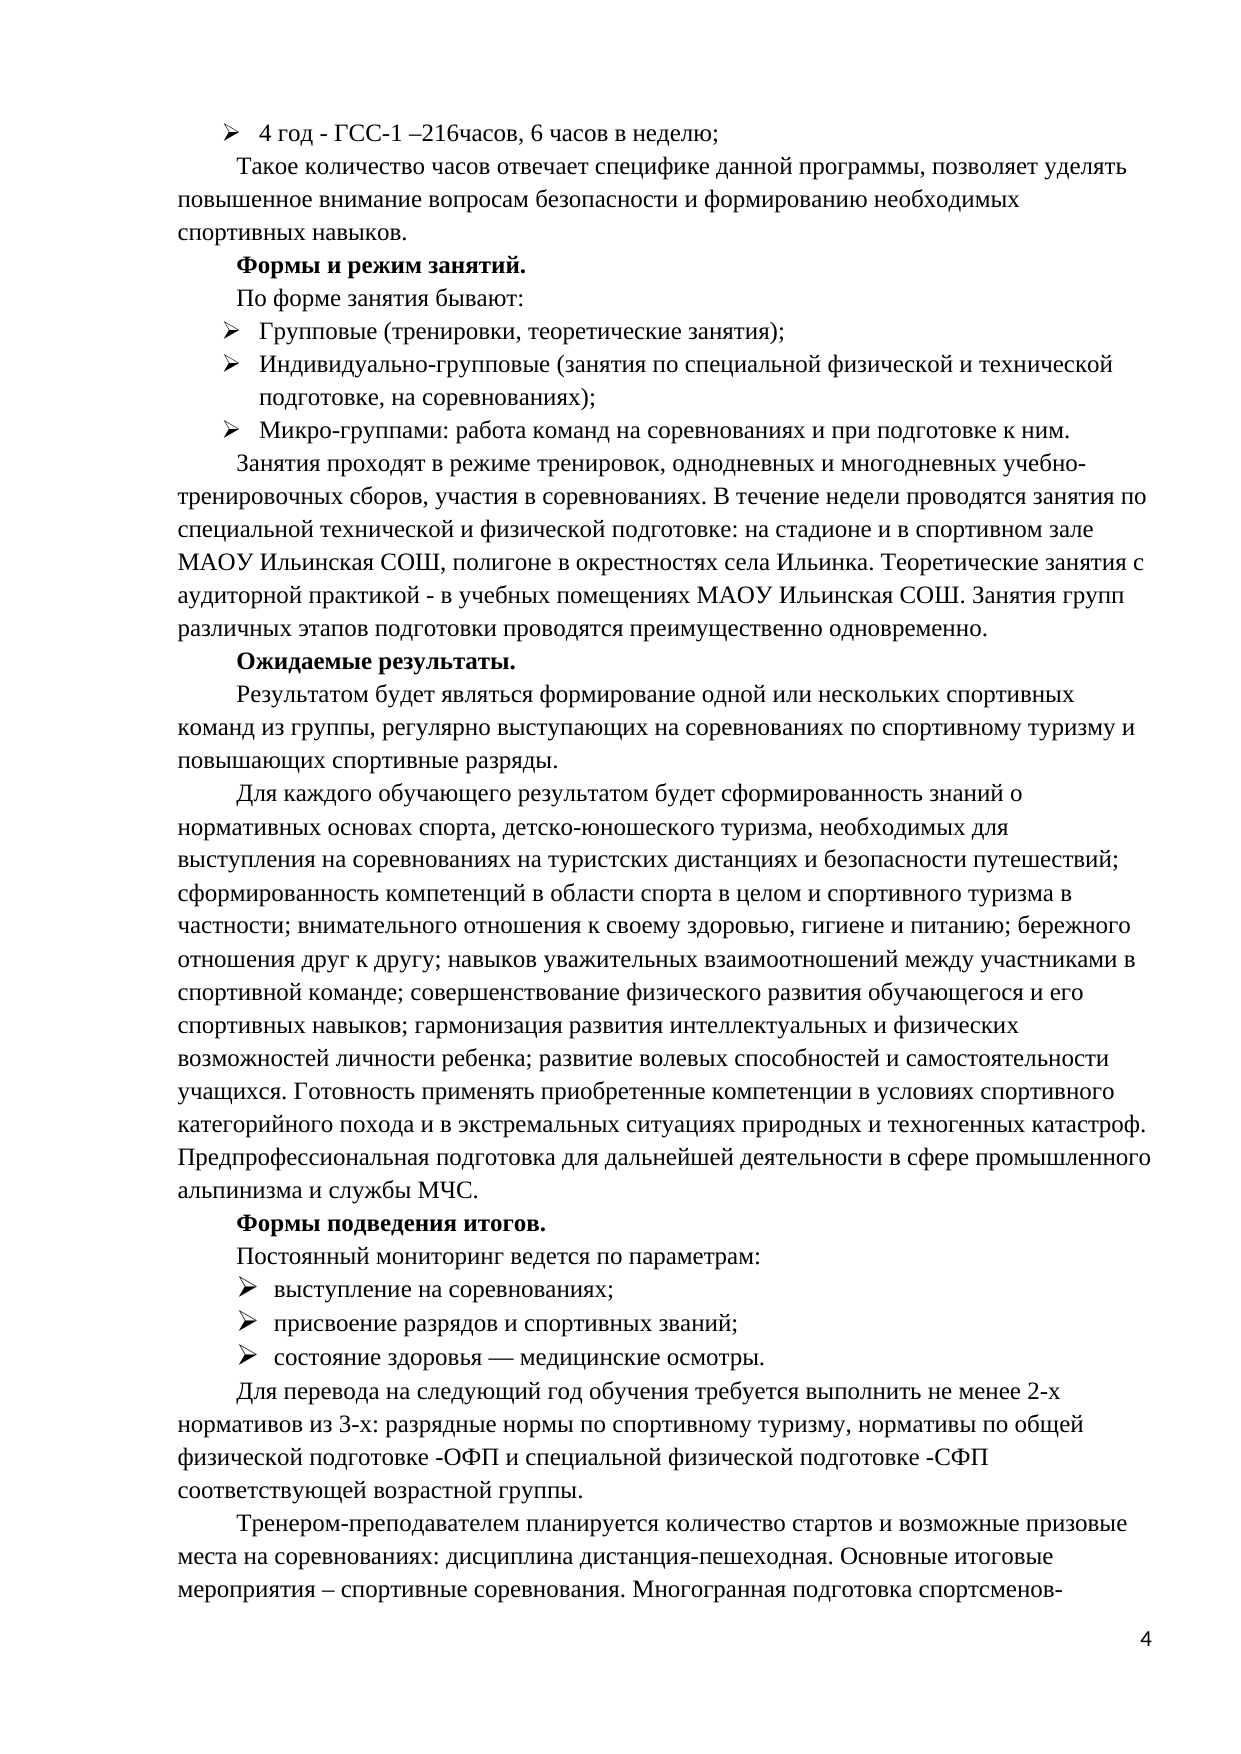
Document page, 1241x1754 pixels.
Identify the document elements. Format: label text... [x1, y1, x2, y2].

list состояние здоровья — медицинские осмотры. [236, 1342, 1152, 1372]
text Ожидаемые результаты. [177, 646, 1152, 675]
text Постоянный мониторинг ведется по параметрам: [177, 1241, 1152, 1269]
list присвоение разрядов и спортивных званий; [236, 1308, 1152, 1338]
list 4 год - ГСС-1 –216часов, 6 часов в неделю; [221, 118, 1152, 147]
text Формы подведения итогов. [177, 1208, 1152, 1237]
list Индивидуально-групповые (занятия по специальной физической и технической подготовке, на соревнованиях); [221, 349, 1152, 411]
list Микро-группами: работа команд на соревнованиях и при подготовке к ним. [221, 415, 1152, 444]
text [177, 1508, 1152, 1603]
text Занятия проходят в режиме тренировок, однодневных и многодневных учебно-тренировочных сборов, участия в соревнованиях. В течение недели проводятся занятия по специальной технической и физической подготовке: на стадионе и в спортивном зале МАОУ Ильинская СОШ, полигоне в окрестностях села Ильинка. Теоретические занятия с аудиторной практикой - в учебных помещениях МАОУ Ильинская СОШ. Занятия групп различных этапов подготовки проводятся преимущественно одновременно. [177, 448, 1152, 642]
text По форме занятия бывают: [177, 283, 1152, 312]
text Формы и режим занятий. [177, 250, 1152, 279]
text Результатом будет являться формирование одной или нескольких спортивных команд из группы, регулярно выступающих на соревнованиях по спортивному туризму и повышающих спортивные разряды. [177, 679, 1152, 774]
text Такое количество часов отвечает специфике данной программы, позволяет уделять повышенное внимание вопросам безопасности и формированию необходимых спортивных навыков. [177, 151, 1152, 246]
text Для каждого обучающего результатом будет сформированность знаний о нормативных основах спорта, детско-юношеского туризма, необходимых для выступления на соревнованиях на туристских дистанциях и безопасности путешествий; сформированность компетенций в области спорта в целом и спортивного туризма в частности; внимательного отношения к своему здоровью, гигиене и питанию; бережного отношения друг к другу; навыков уважительных взаимоотношений между участниками в спортивной команде; совершенствование физического развития обучающегося и его спортивных навыков; гармонизация развития интеллектуальных и физических возможностей личности ребенка; развитие волевых способностей и самостоятельности учащихся. Готовность применять приобретенные компетенции в условиях спортивного категорийного похода и в экстремальных ситуациях природных и техногенных катастроф. Предпрофессиональная подготовка для дальнейшей деятельности в сфере промышленного альпинизма и службы МЧС. [177, 778, 1152, 1203]
list Групповые (тренировки, теоретические занятия); [221, 316, 1152, 345]
list выступление на соревнованиях; [236, 1274, 1152, 1303]
text Для перевода на следующий год обучения требуется выполнить не менее 2-х нормативов из 3-х: разрядные нормы по спортивному туризму, нормативы по общей физической подготовке -ОФП и специальной физической подготовке -СФП соответствующей возрастной группы. [177, 1376, 1152, 1504]
